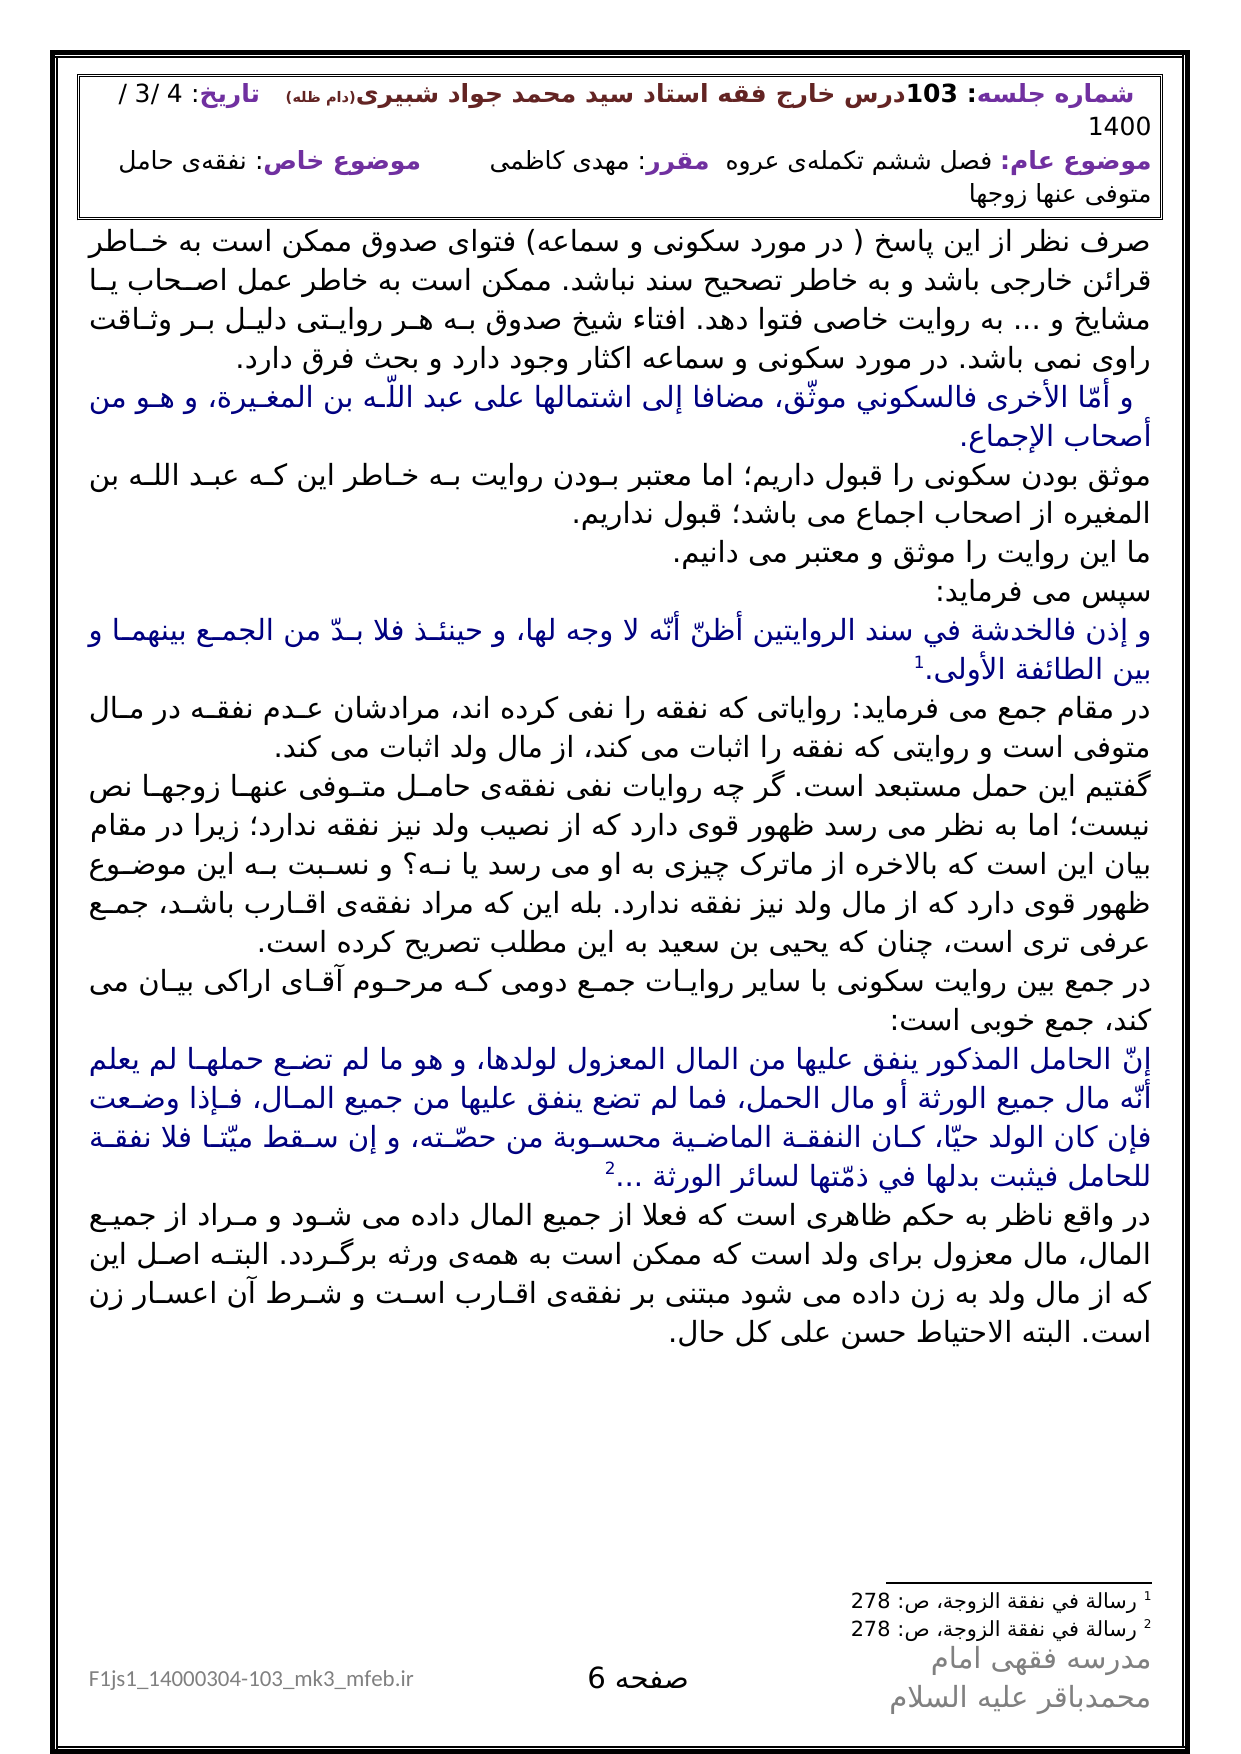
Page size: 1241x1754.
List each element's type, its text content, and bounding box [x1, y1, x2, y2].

text گفتیم این حمل مستبعد است. گر چه روایات نفی نفقه‌ی حامل متوفی عنها زوجها نص نیست؛ اما به نظر می رسد ظهور قوی دارد که از نصیب ولد نیز نفقه ندارد؛ زیرا در مقام بیان این است که بالاخره از ماترک چیزی به او می رسد یا نه؟ و نسبت به این موضوع ظهور قوی دارد که از مال ولد نیز نفقه ندارد. بله این که مراد نفقه‌ی اقارب باشد، جمع عرفی تری است، چنان که یحیی بن سعید به این مطلب تصریح کرده است. [89, 769, 1152, 959]
text سپس می فرماید: [89, 575, 1152, 609]
text در واقع ناظر به حکم ظاهری است که فعلا از جمیع المال داده می شود و مراد از جمیع المال، مال معزول برای ولد است که ممکن است به همه‌ی ورثه برگردد. البته اصل این که از مال ولد به زن داده می شود مبتنی بر نفقه‌ی اقارب است و شرط آن اعسار زن است. البته الاحتیاط حسن علی کل حال. [89, 1198, 1152, 1349]
text إنّ الحامل المذكور ينفق عليها من المال المعزول لولدها، و هو ما لم تضع حملها لم يعلم أنّه مال جميع الورثة أو مال الحمل، فما لم تضع ينفق عليها من جميع المال، فإذا وضعت فإن كان الولد حيّا، كان النفقة الماضية محسوبة من حصّته، و إن سقط ميّتا فلا نفقة للحامل فيثبت بدلها في ذمّتها لسائر الورثة ... [89, 1042, 1152, 1193]
text در جمع بین روایت سکونی با سایر روایات جمع دومی که مرحوم آقای اراکی بیان می کند، جمع خوبی است: [89, 964, 1152, 1037]
text در مقام جمع می فرماید: روایاتی که نفقه را نفی کرده اند، مرادشان عدم نفقه در مال متوفی است و روایتی که نفقه را اثبات می کند، از مال ولد اثبات می کند. [89, 692, 1152, 764]
text و أمّا الأخرى فالسكوني موثّق، مضافا إلى اشتمالها على عبد اللّه بن المغيرة، و هو من أصحاب الإجماع. [89, 380, 1152, 453]
text و إذن فالخدشة في سند الروايتين أظنّ أنّه لا وجه لها، و حينئذ فلا بدّ من الجمع بينهما و بين الطائفة الأولى. [89, 614, 1152, 687]
text صرف نظر از این پاسخ ( در مورد سکونی و سماعه) فتوای صدوق ممکن است به خاطر قرائن خارجی باشد و به خاطر تصحیح سند نباشد. ممکن است به خاطر عمل اصحاب یا مشایخ و ... به روایت خاصی فتوا دهد. افتاء شیخ صدوق به هر روایتی دلیل بر وثاقت راوی نمی باشد. در مورد سکونی و سماعه اکثار وجود دارد و بحث فرق دارد. [89, 224, 1152, 375]
text ما این روایت را موثق و معتبر می دانیم. [89, 536, 1152, 570]
text موثق بودن سکونی را قبول داریم؛ اما معتبر بودن روایت به خاطر این که عبد الله بن المغیره از اصحاب اجماع می باشد؛ قبول نداریم. [89, 458, 1152, 531]
